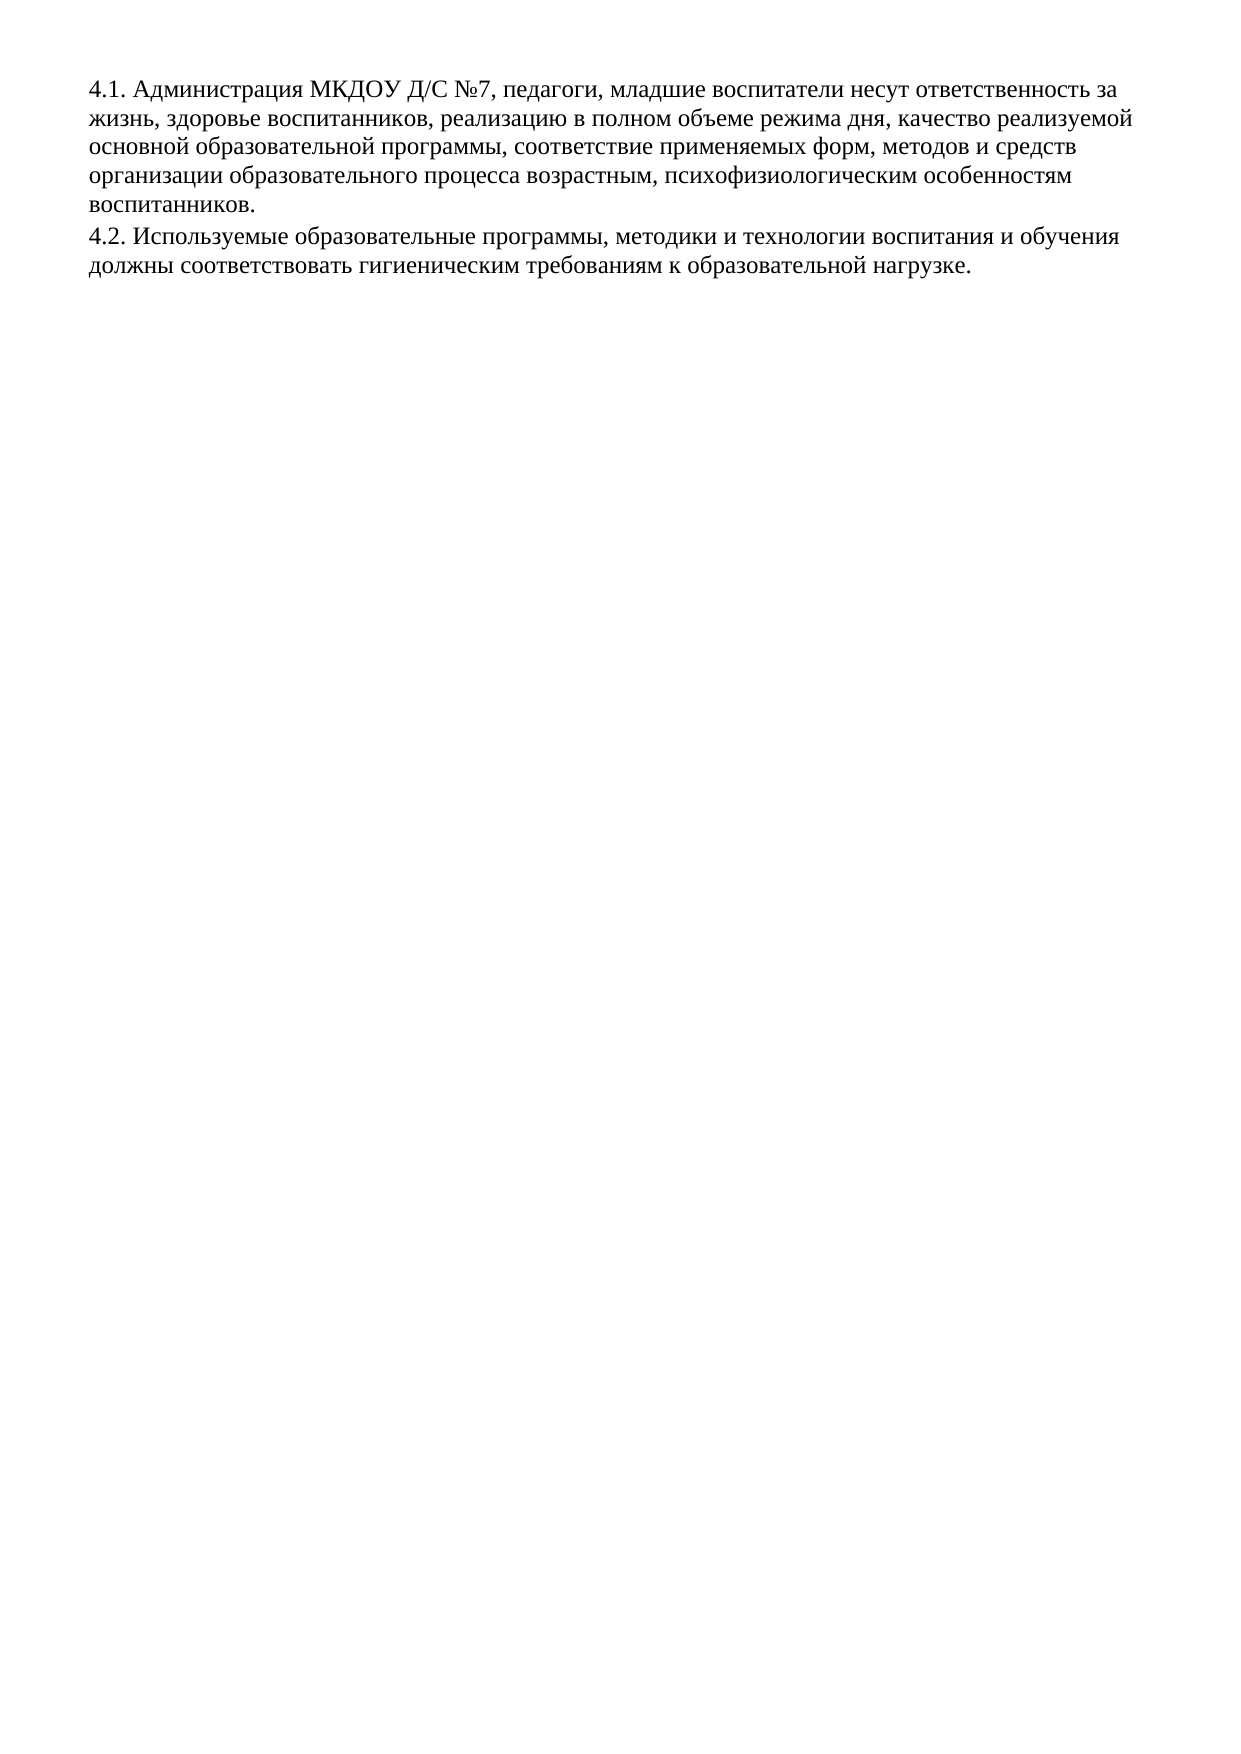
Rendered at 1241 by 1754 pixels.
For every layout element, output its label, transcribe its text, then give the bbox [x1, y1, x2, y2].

text 4.2. Используемые образовательные программы, методики и технологии воспитания и обучения должны соответствовать гигиеническим требованиям к образовательной нагрузке. [89, 221, 1152, 279]
text 4.1. Администрация МКДОУ Д/С №7, педагоги, младшие воспитатели несут ответственность за жизнь, здоровье воспитанников, реализацию в полном объеме режима дня, качество реализуемой основной образовательной программы, соответствие применяемых форм, методов и средств организации образовательного процесса возрастным, психофизиологическим особенностям воспитанников. [89, 74, 1152, 218]
